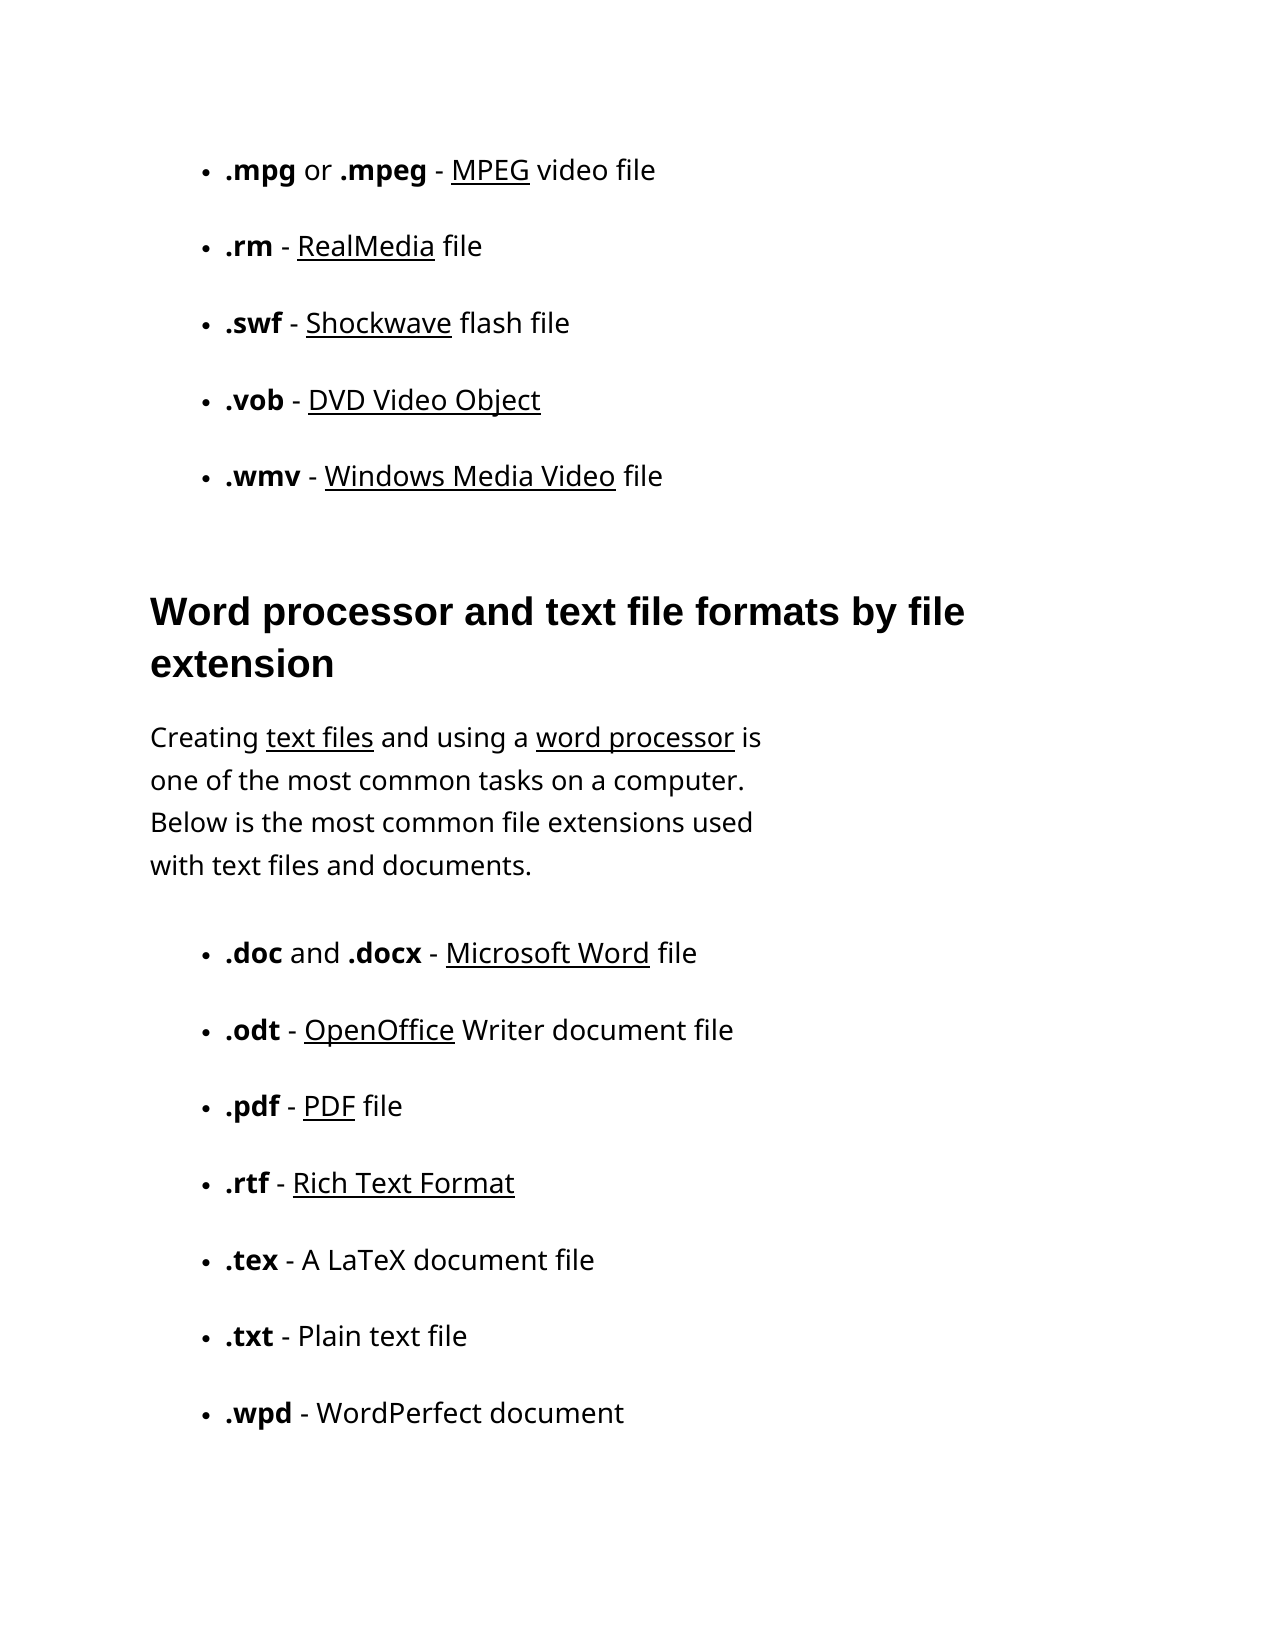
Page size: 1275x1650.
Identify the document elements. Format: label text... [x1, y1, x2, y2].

list .swf - Shockwave flash file [202, 303, 775, 342]
list .odt - OpenOffice Writer document file [202, 1010, 775, 1048]
list .mpg or .mpeg - MPEG video file [202, 150, 775, 188]
list .txt - Plain text file [202, 1316, 775, 1355]
list .tex - A LaTeX document file [202, 1240, 775, 1278]
list .rtf - Rich Text Format [202, 1163, 775, 1201]
list .pdf - PDF file [202, 1086, 775, 1125]
list .vob - DVD Video Object [202, 380, 775, 418]
list .rm - RealMedia file [202, 227, 775, 265]
list .wpd - WordPerfect document [202, 1393, 775, 1431]
list .wmv - Windows Media Video file [202, 457, 775, 495]
subtitle Word processor and text file formats by file extension [150, 588, 1125, 686]
list .doc and .docx - Microsoft Word file [202, 933, 775, 971]
text Creating text files and using a word processor is one of the most common tasks on a computer. Below is the most common file extensions used with text files and documents. [150, 713, 775, 883]
